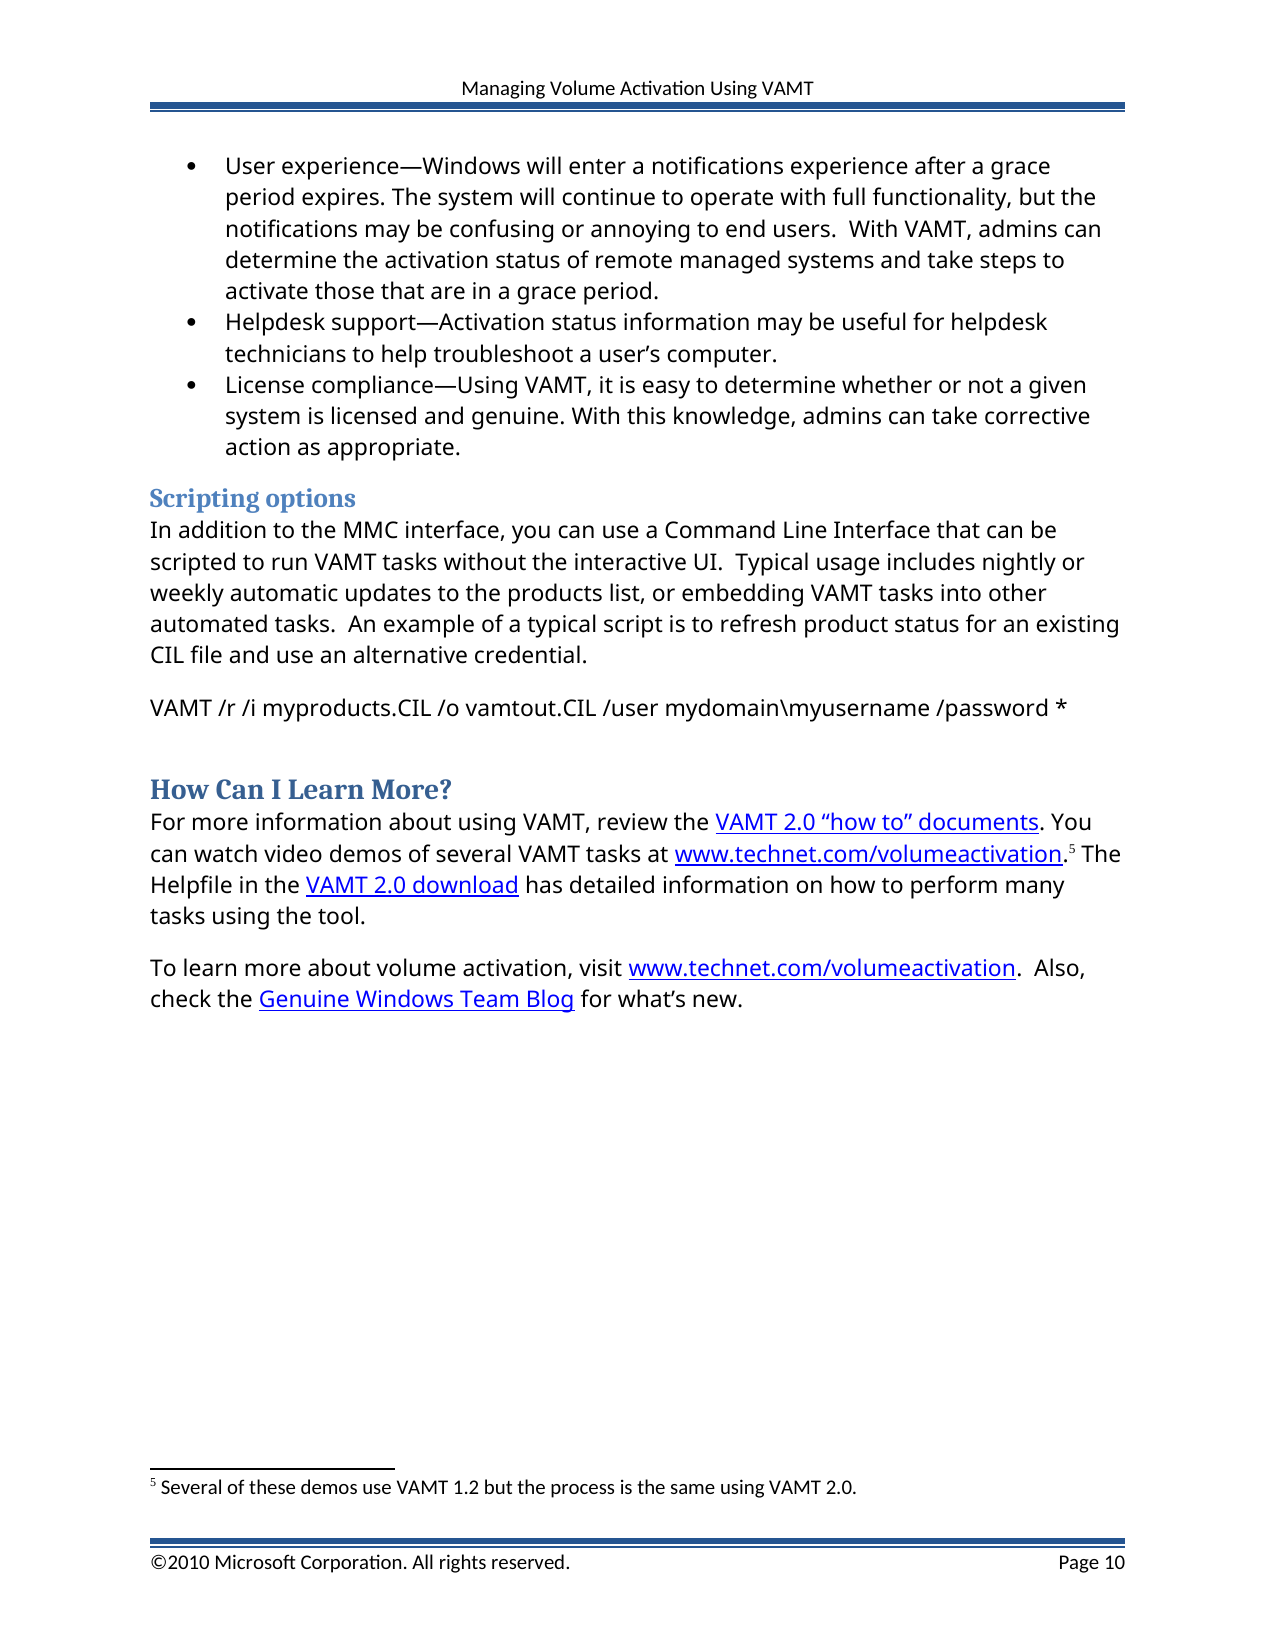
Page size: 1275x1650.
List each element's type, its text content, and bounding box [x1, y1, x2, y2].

list Helpdesk support—Activation status information may be useful for helpdesk technicians to help troubleshoot a user’s computer. [187, 306, 1125, 369]
list License compliance—Using VAMT, it is easy to determine whether or not a given system is licensed and genuine. With this knowledge, admins can take corrective action as appropriate. [187, 369, 1125, 462]
text In addition to the MMC interface, you can use a Command Line Interface that can be scripted to run VAMT tasks without the interactive UI. Typical usage includes nightly or weekly automatic updates to the products list, or embedding VAMT tasks into other automated tasks. An example of a typical script is to refresh product status for an existing CIL file and use an alternative credential. [150, 514, 1125, 671]
subtitle How Can I Learn More? [150, 773, 1125, 806]
list User experience—Windows will enter a notifications experience after a grace period expires. The system will continue to operate with full functionality, but the notifications may be confusing or annoying to end users. With VAMT, admins can determine the activation status of remote managed systems and take steps to activate those that are in a grace period. [187, 150, 1125, 306]
text To learn more about volume activation, visit www.technet.com/volumeactivation. Also, check the Genuine Windows Team Blog for what’s new. [150, 952, 1125, 1015]
text VAMT /r /i myproducts.CIL /o vamtout.CIL /user mydomain\myusername /password * [150, 692, 1125, 723]
subtitle Scripting options [150, 483, 1125, 514]
text For more information about using VAMT, review the VAMT 2.0 “how to” documents. You can watch video demos of several VAMT tasks at www.technet.com/volumeactivation. The Helpfile in the VAMT 2.0 download has detailed information on how to perform many tasks using the tool. [150, 806, 1125, 931]
